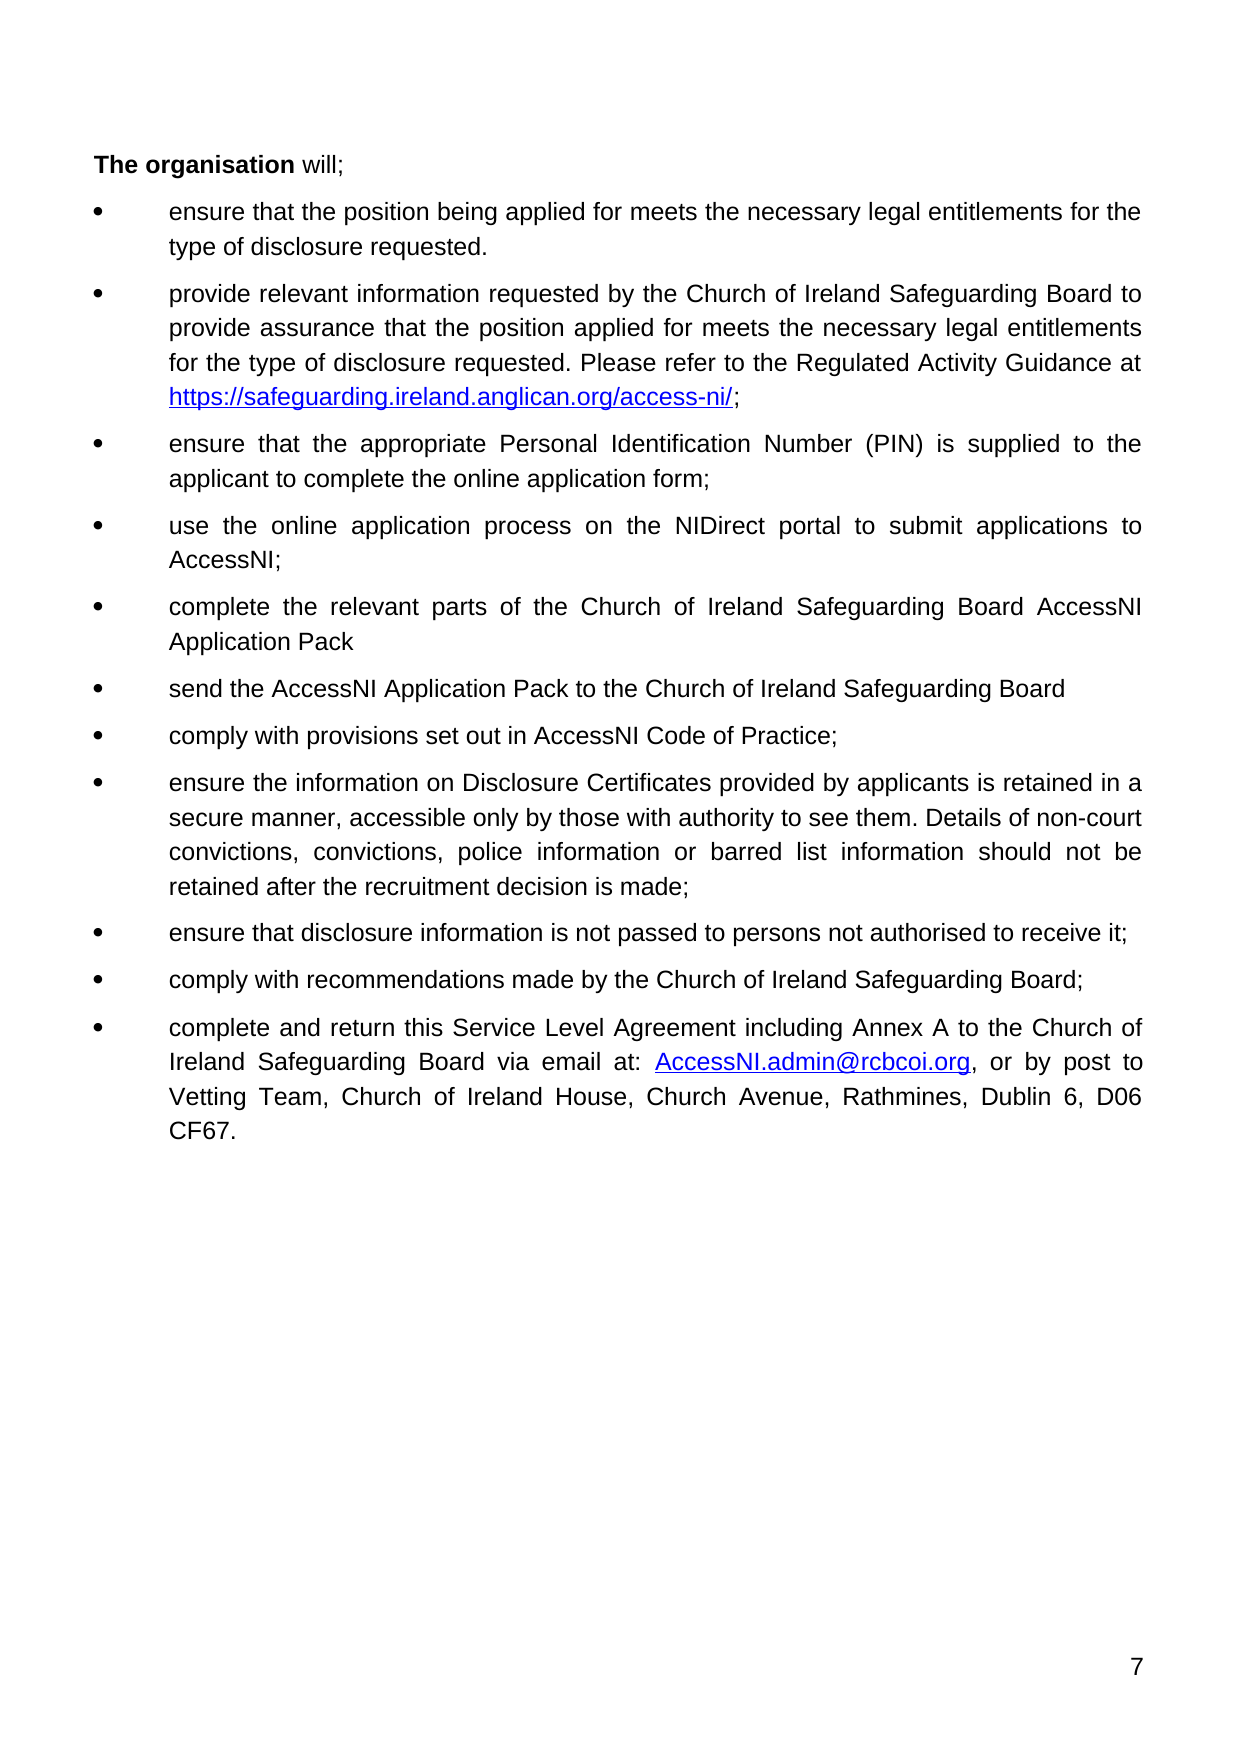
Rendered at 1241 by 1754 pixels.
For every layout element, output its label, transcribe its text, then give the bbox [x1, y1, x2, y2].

list comply with provisions set out in AccessNI Code of Practice; [94, 721, 1144, 750]
list provide relevant information requested by the Church of Ireland Safeguarding Board to provide assurance that the position applied for meets the necessary legal entitlements for the type of disclosure requested. Please refer to the Regulated Activity Guidance at https://safeguarding.ireland.anglican.org/access-ni/; [94, 278, 1144, 411]
list complete the relevant parts of the Church of Ireland Safeguarding Board AccessNI Application Pack [94, 592, 1144, 656]
list send the AccessNI Application Pack to the Church of Ireland Safeguarding Board [94, 674, 1144, 703]
list ensure that the appropriate Personal Identification Number (PIN) is supplied to the applicant to complete the online application form; [94, 429, 1144, 492]
list ensure the information on Disclosure Certificates provided by applicants is retained in a secure manner, accessible only by those with authority to see them. Details of non-court convictions, convictions, police information or barred list information should not be retained after the recruitment decision is made; [94, 768, 1144, 900]
text The organisation will; [94, 150, 1144, 179]
list complete and return this Service Level Agreement including Annex A to the Church of Ireland Safeguarding Board via email at: AccessNI.admin@rcbcoi.org, or by post to Vetting Team, Church of Ireland House, Church Avenue, Rathmines, Dublin 6, D06 CF67. [94, 1013, 1144, 1145]
list comply with recommendations made by the Church of Ireland Safeguarding Board; [94, 966, 1144, 994]
list ensure that disclosure information is not passed to persons not authorised to receive it; [94, 918, 1144, 947]
list ensure that the position being applied for meets the necessary legal entitlements for the type of disclosure requested. [94, 197, 1144, 260]
list use the online application process on the NIDirect portal to submit applications to AccessNI; [94, 511, 1144, 574]
